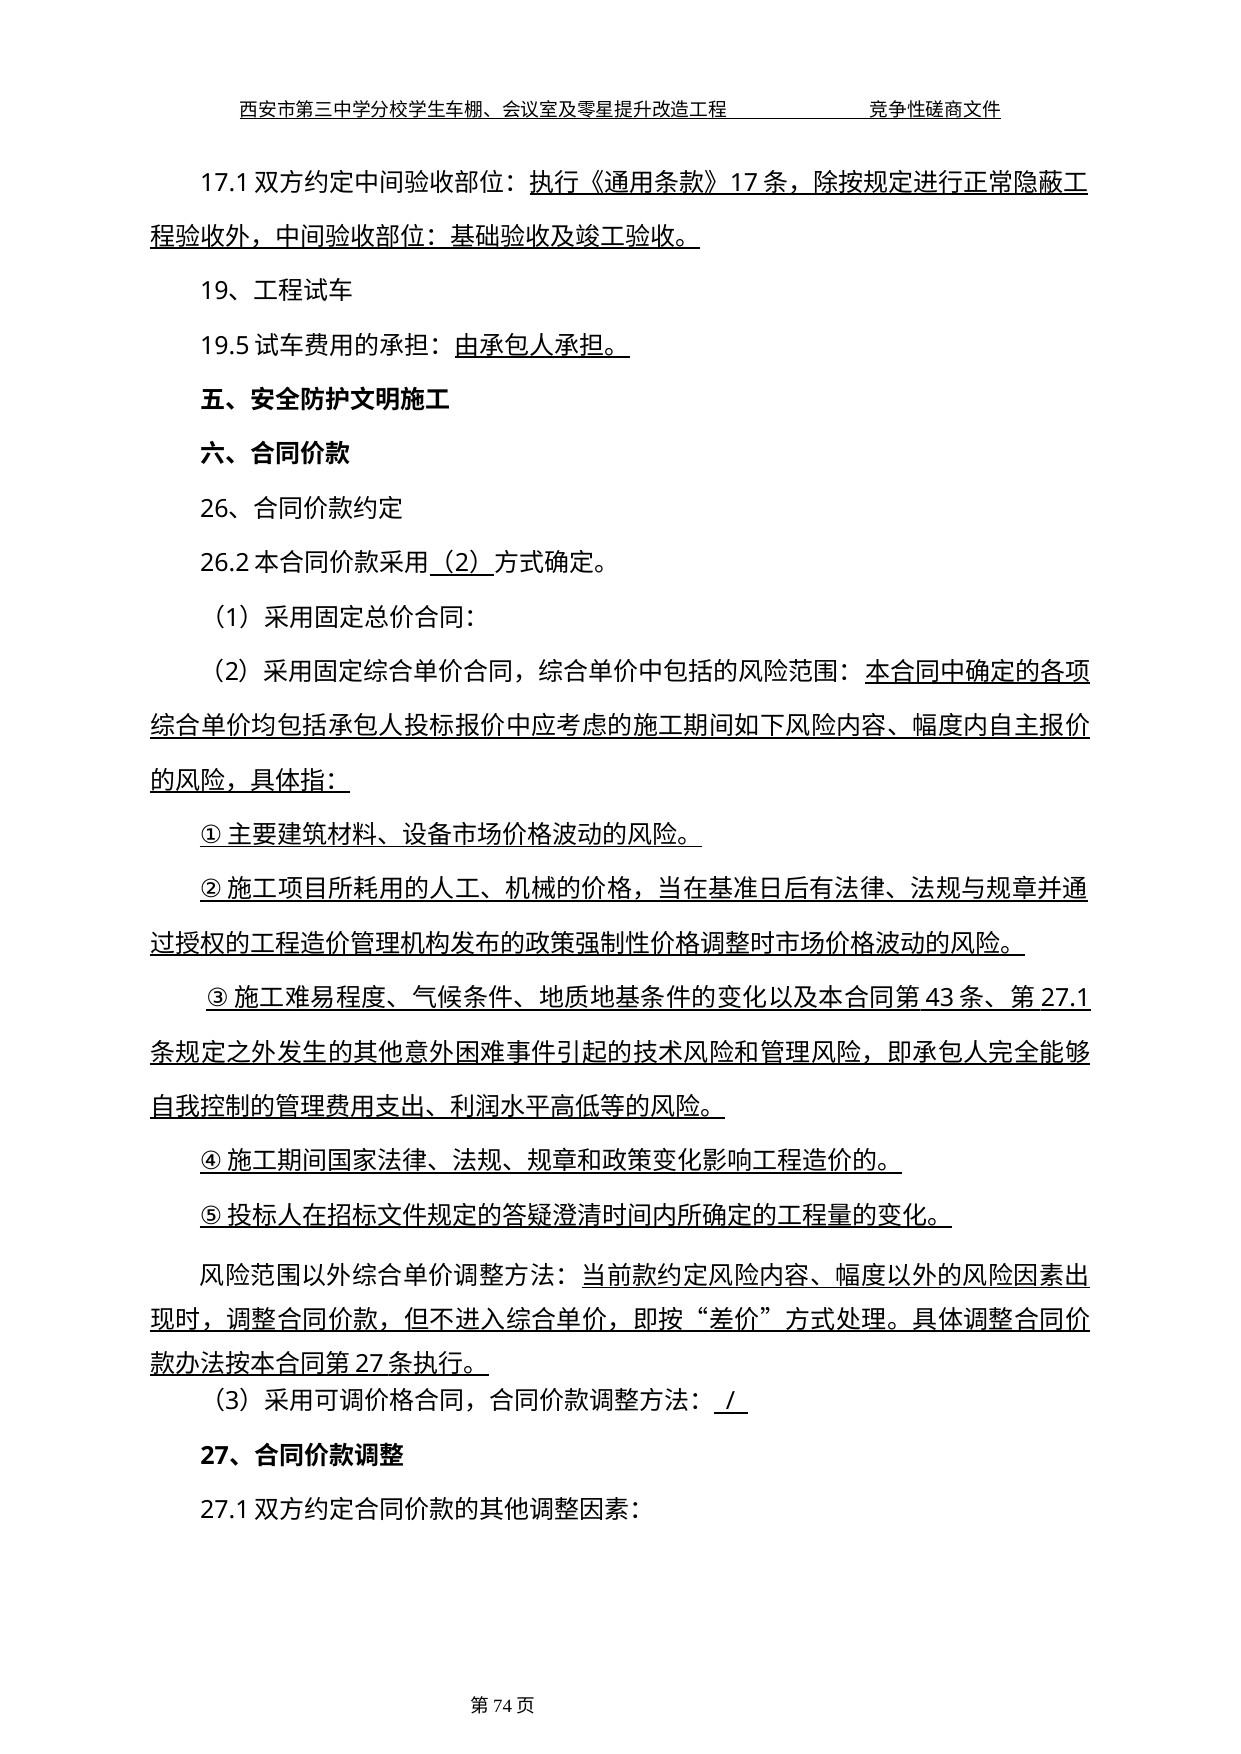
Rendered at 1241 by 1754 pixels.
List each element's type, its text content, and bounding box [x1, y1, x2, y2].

text ④施工期间国家法律、法规、规章和政策变化影响工程造价的。 [150, 1141, 1090, 1177]
text 17.1双方约定中间验收部位：执行《通用条款》17条，除按规定进行正常隐蔽工程验收外，中间验收部位：基础验收及竣工验收。 [150, 162, 1090, 253]
text 六、合同价款 [150, 434, 1090, 470]
text ③施工难易程度、气候条件、地质地基条件的变化以及本合同第43条、第27.1条规定之外发生的其他意外困难事件引起的技术风险和管理风险，即承包人完全能够自我控制的管理费用支出、利润水平高低等的风险。 [150, 1065, 1090, 1123]
text 19、工程试车 [150, 271, 1090, 307]
text （3）采用可调价格合同，合同价款调整方法： / [150, 1381, 1090, 1417]
text ①主要建筑材料、设备市场价格波动的风险。 [150, 814, 1090, 851]
text 27、合同价款调整 [150, 1435, 1090, 1471]
text （2）采用固定综合单价合同，综合单价中包括的风险范围：本合同中确定的各项综合单价均包括承包人投标报价中应考虑的施工期间如下风险内容、幅度内自主报价的风险，具体指： [150, 651, 1090, 737]
text 风险范围以外综合单价调整方法：当前款约定风险内容、幅度以外的风险因素出现时，调整合同价款，但不进入综合单价，即按“差价”方式处理。具体调整合同价款办法按本合同第27条执行。 [150, 1249, 1090, 1330]
text ⑤投标人在招标文件规定的答疑澄清时间内所确定的工程量的变化。 [150, 1195, 1090, 1231]
text 风险范围以外综合单价调整方法：当前款约定风险内容、幅度以外的风险因素出现时，调整合同价款，但不进入综合单价，即按“差价”方式处理。具体调整合同价款办法按本合同第27条执行。 [150, 1332, 1090, 1381]
text （1）采用固定总价合同： [150, 597, 1090, 633]
text ③施工难易程度、气候条件、地质地基条件的变化以及本合同第43条、第27.1条规定之外发生的其他意外困难事件引起的技术风险和管理风险，即承包人完全能够自我控制的管理费用支出、利润水平高低等的风险。 [150, 978, 1090, 1063]
text 五、安全防护文明施工 [150, 379, 1090, 416]
text ②施工项目所耗用的人工、机械的价格，当在基准日后有法律、法规与规章并通过授权的工程造价管理机构发布的政策强制性价格调整时市场价格波动的风险。 [150, 869, 1090, 959]
text 27.1双方约定合同价款的其他调整因素： [150, 1489, 1090, 1526]
text 26、合同价款约定 [150, 488, 1090, 524]
text （2）采用固定综合单价合同，综合单价中包括的风险范围：本合同中确定的各项综合单价均包括承包人投标报价中应考虑的施工期间如下风险内容、幅度内自主报价的风险，具体指： [150, 739, 1090, 796]
text 26.2本合同价款采用（2）方式确定。 [150, 543, 1090, 579]
text 19.5试车费用的承担：由承包人承担。 [150, 325, 1090, 361]
